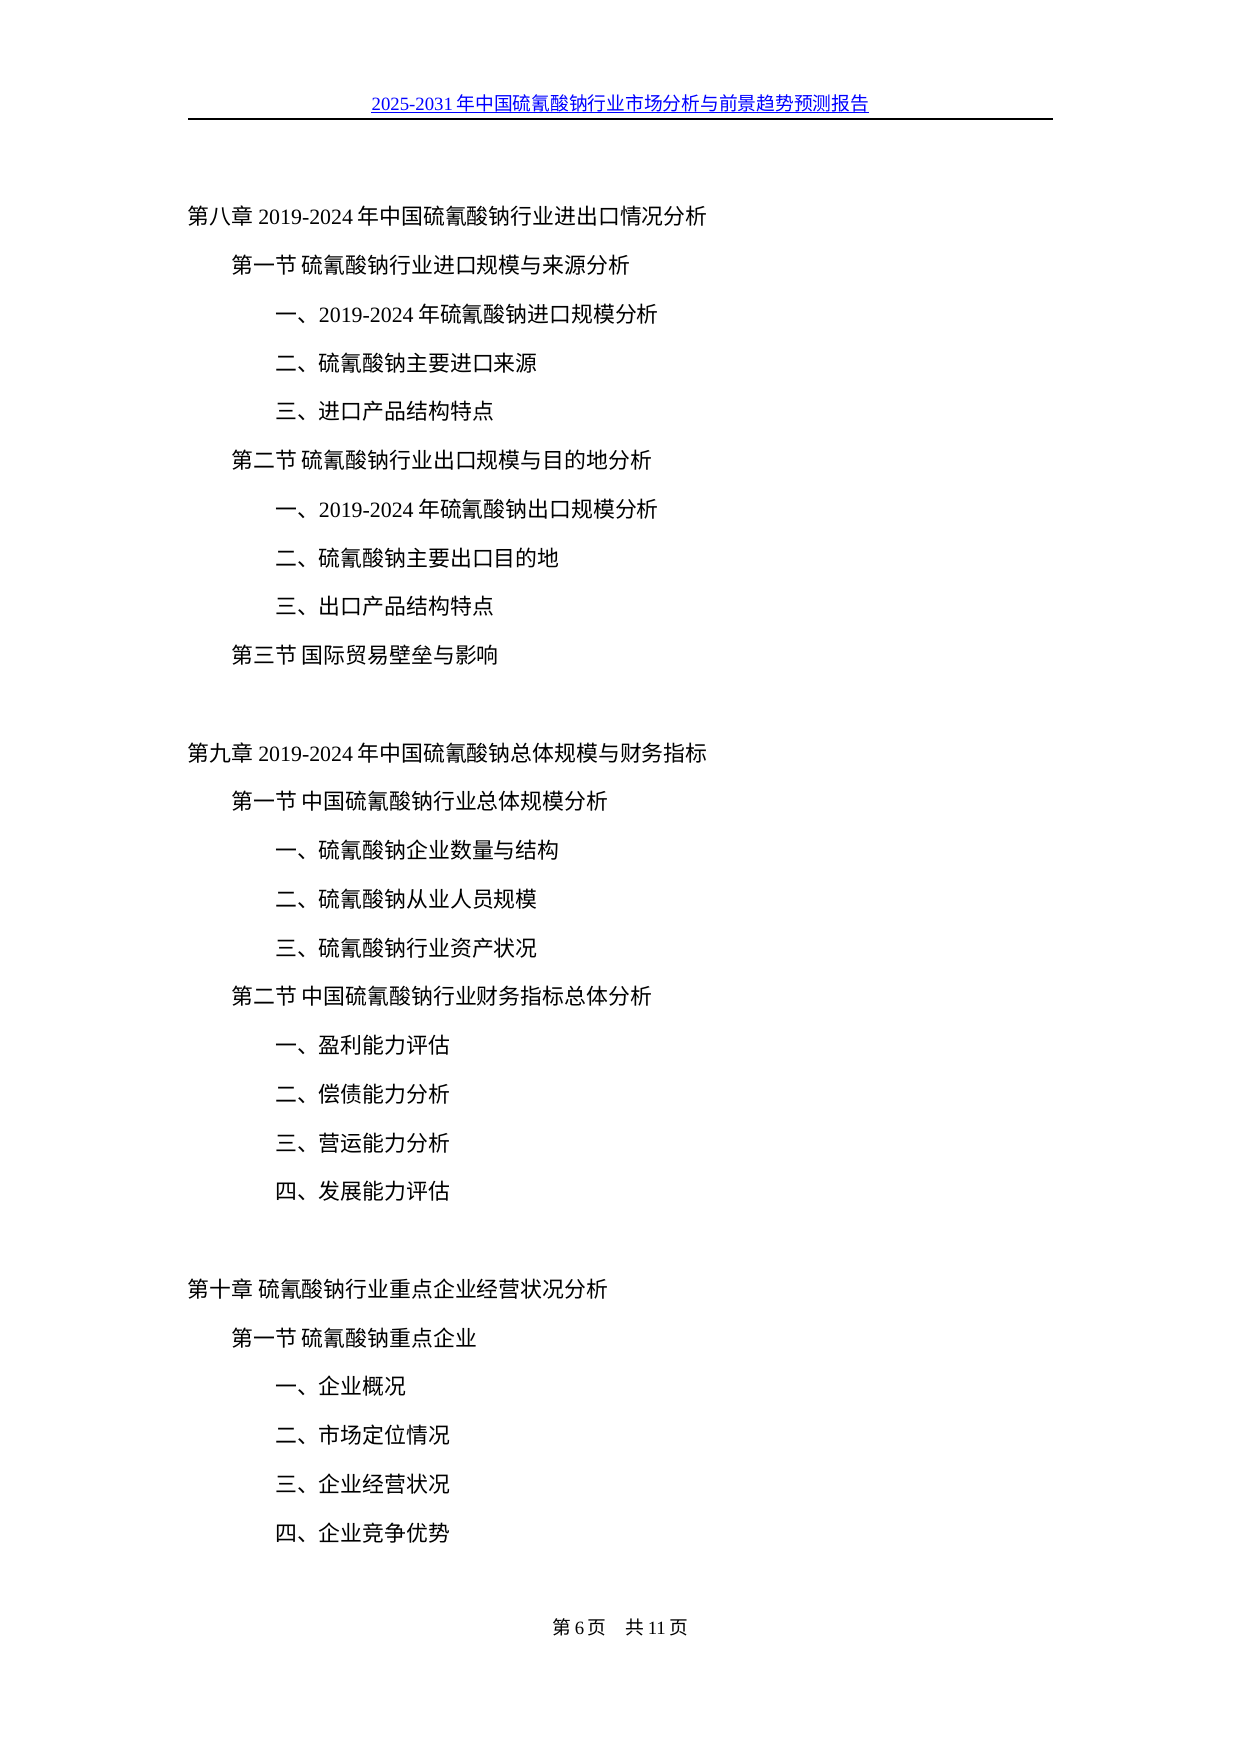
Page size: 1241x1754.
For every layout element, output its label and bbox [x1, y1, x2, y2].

text [187, 150, 1053, 1548]
